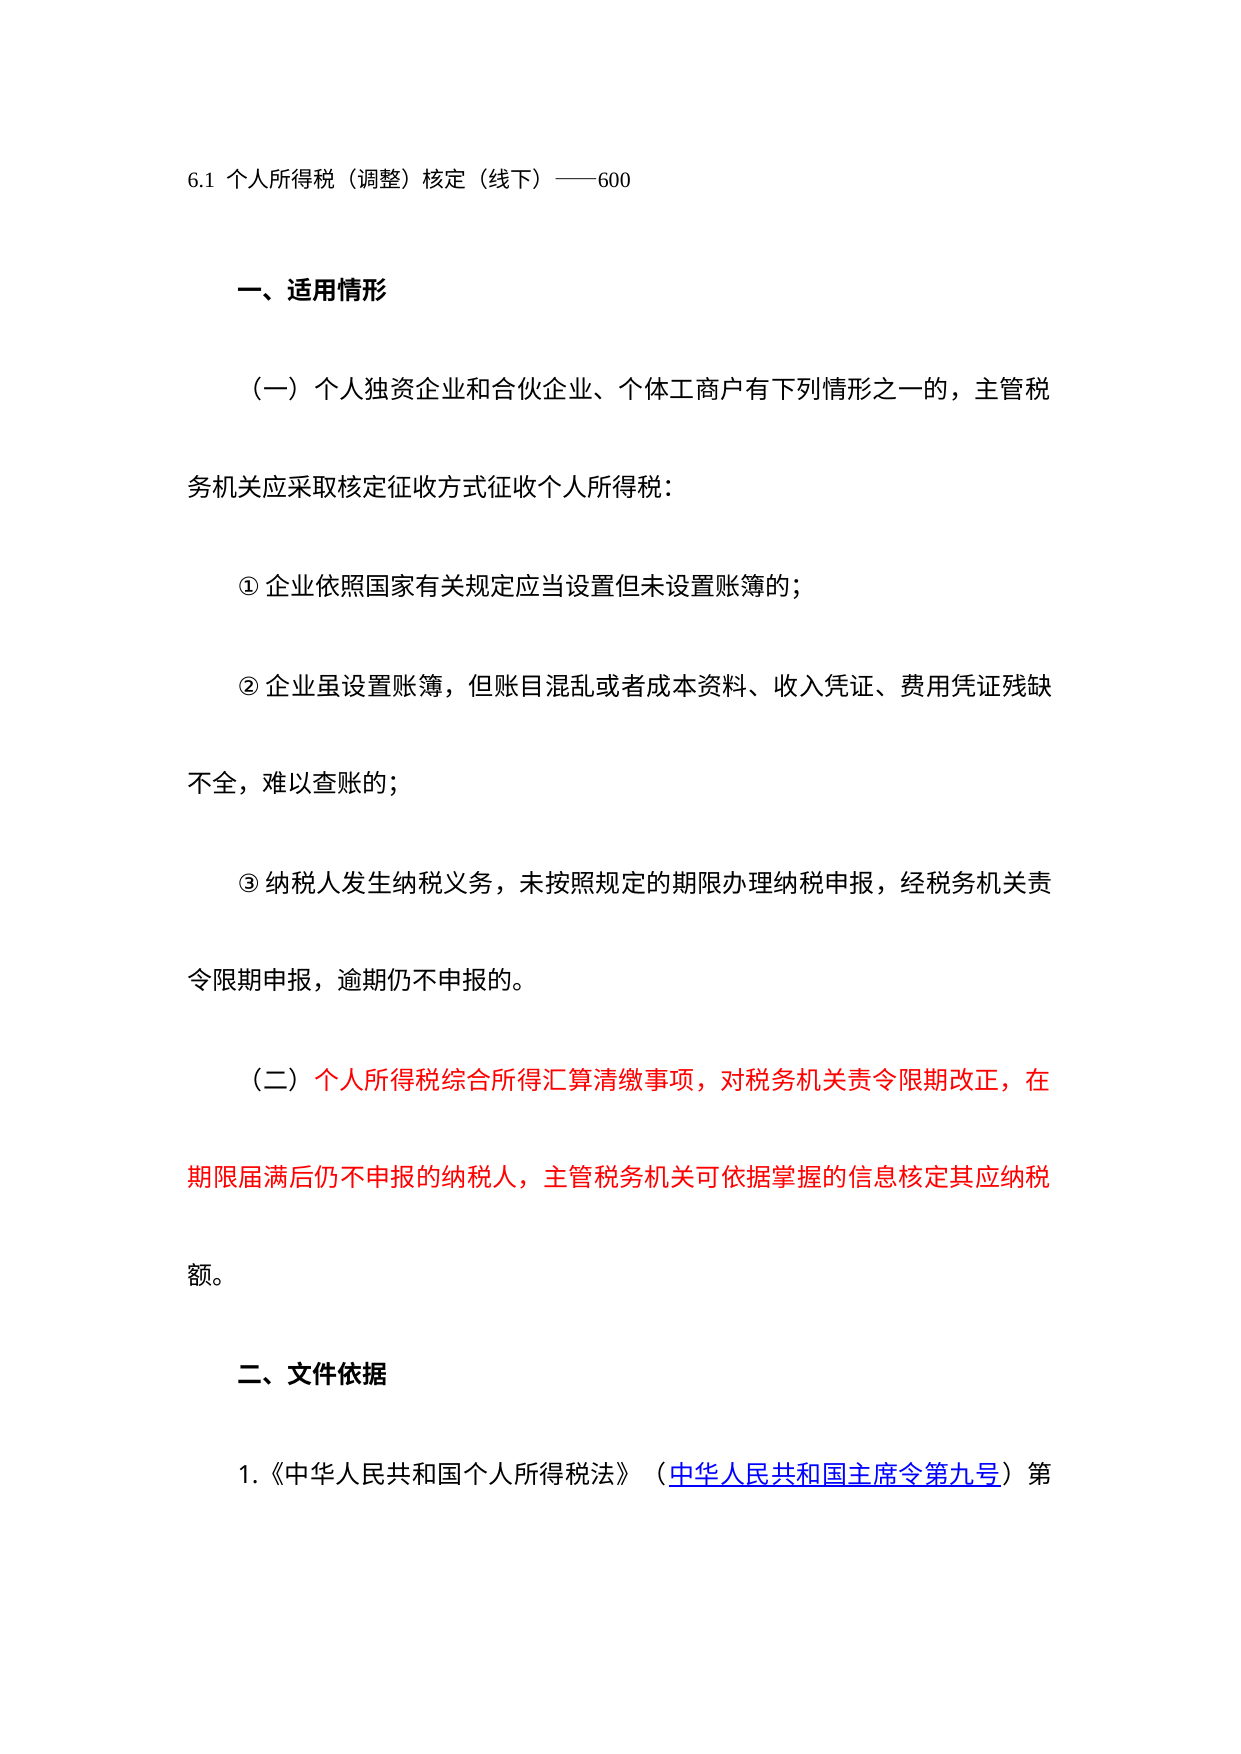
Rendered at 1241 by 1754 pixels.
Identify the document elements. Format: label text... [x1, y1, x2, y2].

text （二）个人所得税综合所得汇算清缴事项，对税务机关责令限期改正，在期限届满后仍不申报的纳税人，主管税务机关可依据掌握的信息核定其应纳税额。 [187, 1046, 1053, 1306]
text ①企业依照国家有关规定应当设置但未设置账簿的； [187, 552, 1053, 617]
text （一）个人独资企业和合伙企业、个体工商户有下列情形之一的，主管税务机关应采取核定征收方式征收个人所得税： [187, 355, 1053, 518]
text ②企业虽设置账簿，但账目混乱或者成本资料、收入凭证、费用凭证残缺不全，难以查账的； [187, 652, 1053, 814]
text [187, 1440, 1053, 1505]
text ③纳税人发生纳税义务，未按照规定的期限办理纳税申报，经税务机关责令限期申报，逾期仍不申报的。 [187, 849, 1053, 1011]
subtitle 一、适用情形 [187, 256, 1053, 321]
text 6.1 个人所得税（调整）核定（线下）——600 [187, 162, 1053, 194]
subtitle 二、文件依据 [187, 1340, 1053, 1405]
